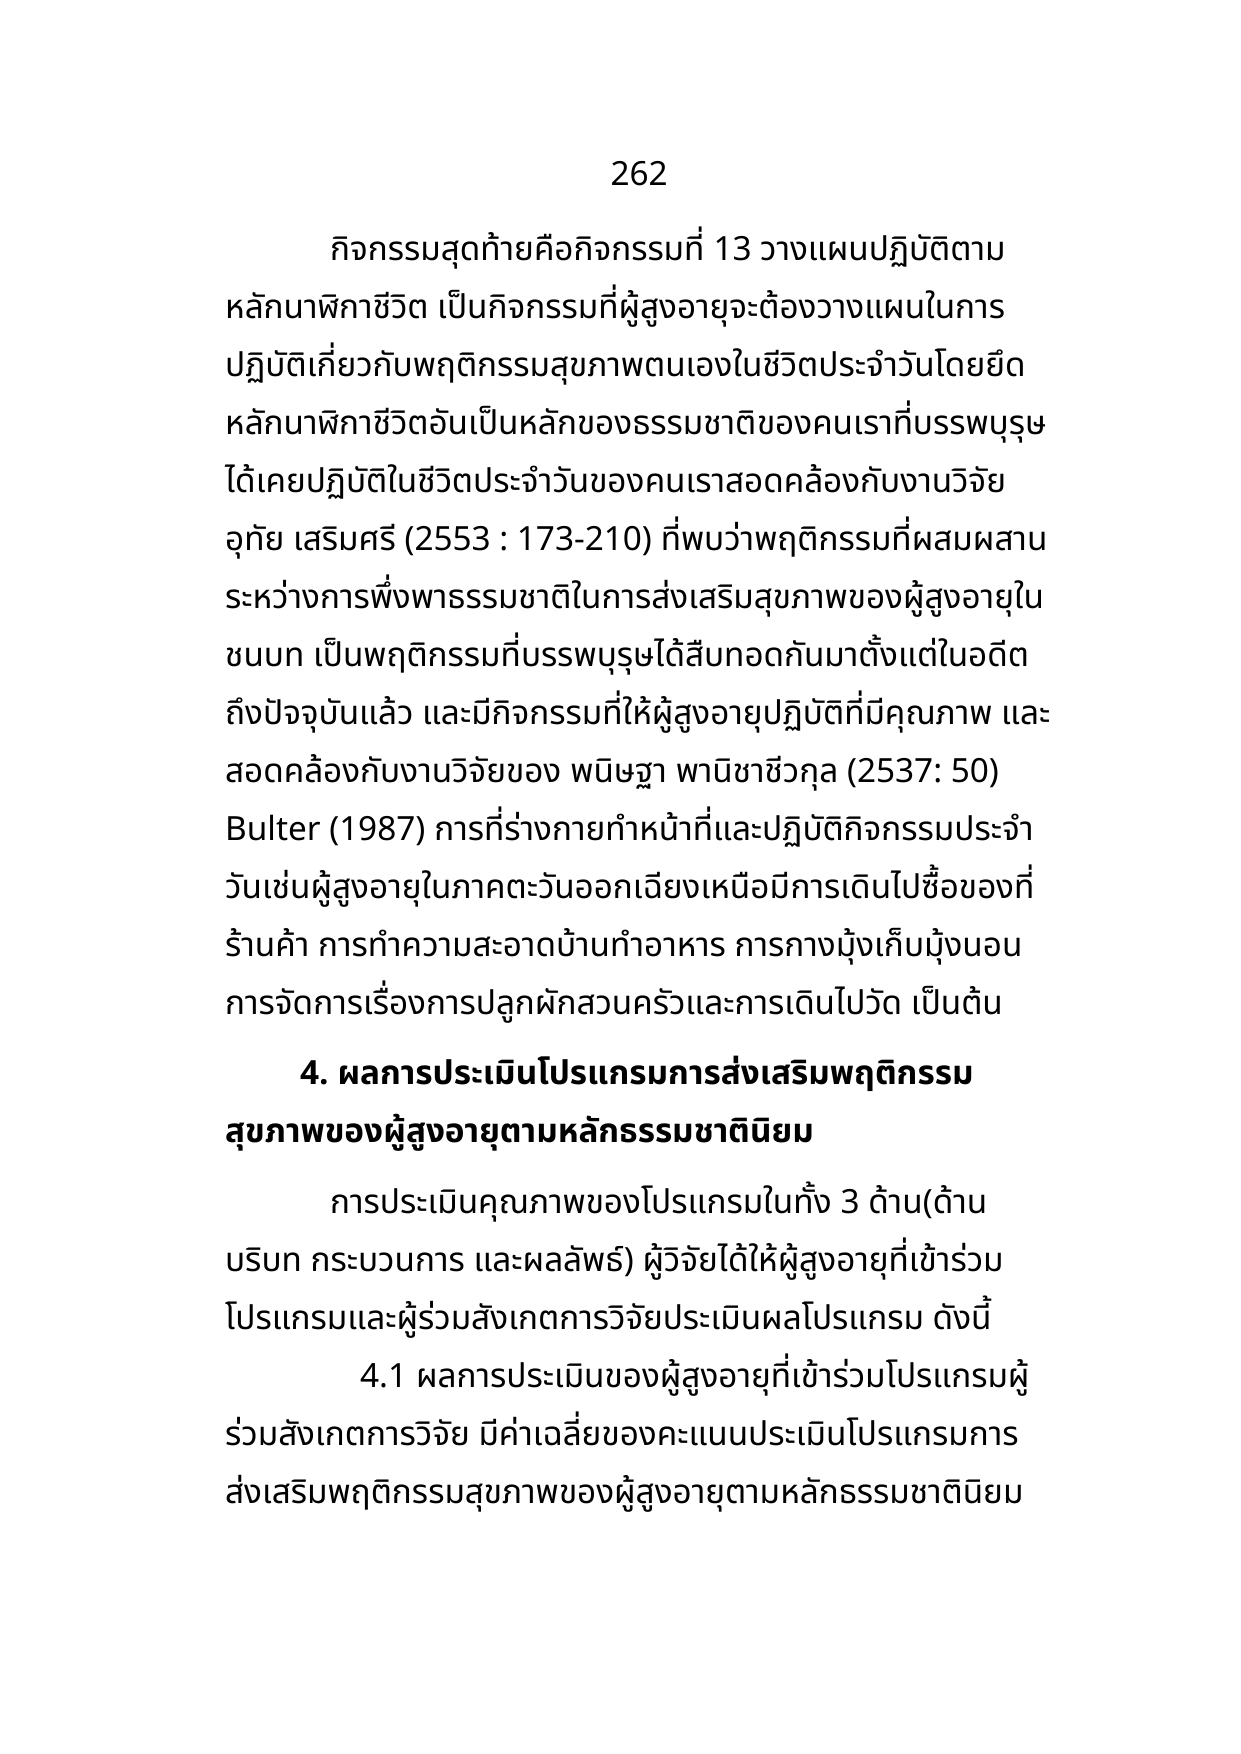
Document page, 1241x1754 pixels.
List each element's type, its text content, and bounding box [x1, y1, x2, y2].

text 4. ผลการประเมินโปรแกรมการส่งเสริมพฤติกรรมสุขภาพของผู้สูงอายุตามหลักธรรมชาตินิยม [225, 1049, 1053, 1158]
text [225, 1352, 1053, 1518]
text กิจกรรมสุดท้ายคือกิจกรรมที่ 13 วางแผนปฏิบัติตามหลักนาฬิกาชีวิต เป็นกิจกรรมที่ผู้สูงอายุจะต้องวางแผนในการปฏิบัติเกี่ยวกับพฤติกรรมสุขภาพตนเองในชีวิตประจำวันโดยยึดหลักนาฬิกาชีวิตอันเป็นหลักของธรรมชาติของคนเราที่บรรพบุรุษได้เคยปฏิบัติในชีวิตประจำวันของคนเราสอดคล้องกับงานวิจัยอุทัย เสริมศรี (2553 : 173-210) ที่พบว่าพฤติกรรมที่ผสมผสานระหว่างการพึ่งพาธรรมชาติในการส่งเสริมสุขภาพของผู้สูงอายุในชนบท เป็นพฤติกรรมที่บรรพบุรุษได้สืบทอดกันมาตั้งแต่ในอดีตถึงปัจจุบันแล้ว และมีกิจกรรมที่ให้ผู้สูงอายุปฏิบัติที่มีคุณภาพ และสอดคล้องกับงานวิจัยของ พนิษฐา พานิชาชีวกุล (2537: 50) Bulter (1987) การที่ร่างกายทำหน้าที่และปฏิบัติกิจกรรมประจำวันเช่นผู้สูงอายุในภาคตะวันออกเฉียงเหนือมีการเดินไปซื้อของที่ร้านค้า การทำความสะอาดบ้านทำอาหาร การกางมุ้งเก็บมุ้งนอน การจัดการเรื่องการปลูกผักสวนครัวและการเดินไปวัด เป็นต้น [225, 225, 1053, 1029]
text การประเมินคุณภาพของโปรแกรมในทั้ง 3 ด้าน(ด้านบริบท กระบวนการ และผลลัพธ์) ผู้วิจัยได้ให้ผู้สูงอายุที่เข้าร่วมโปรแกรมและผู้ร่วมสังเกตการวิจัยประเมินผลโปรแกรม ดังนี้ [225, 1178, 1053, 1344]
